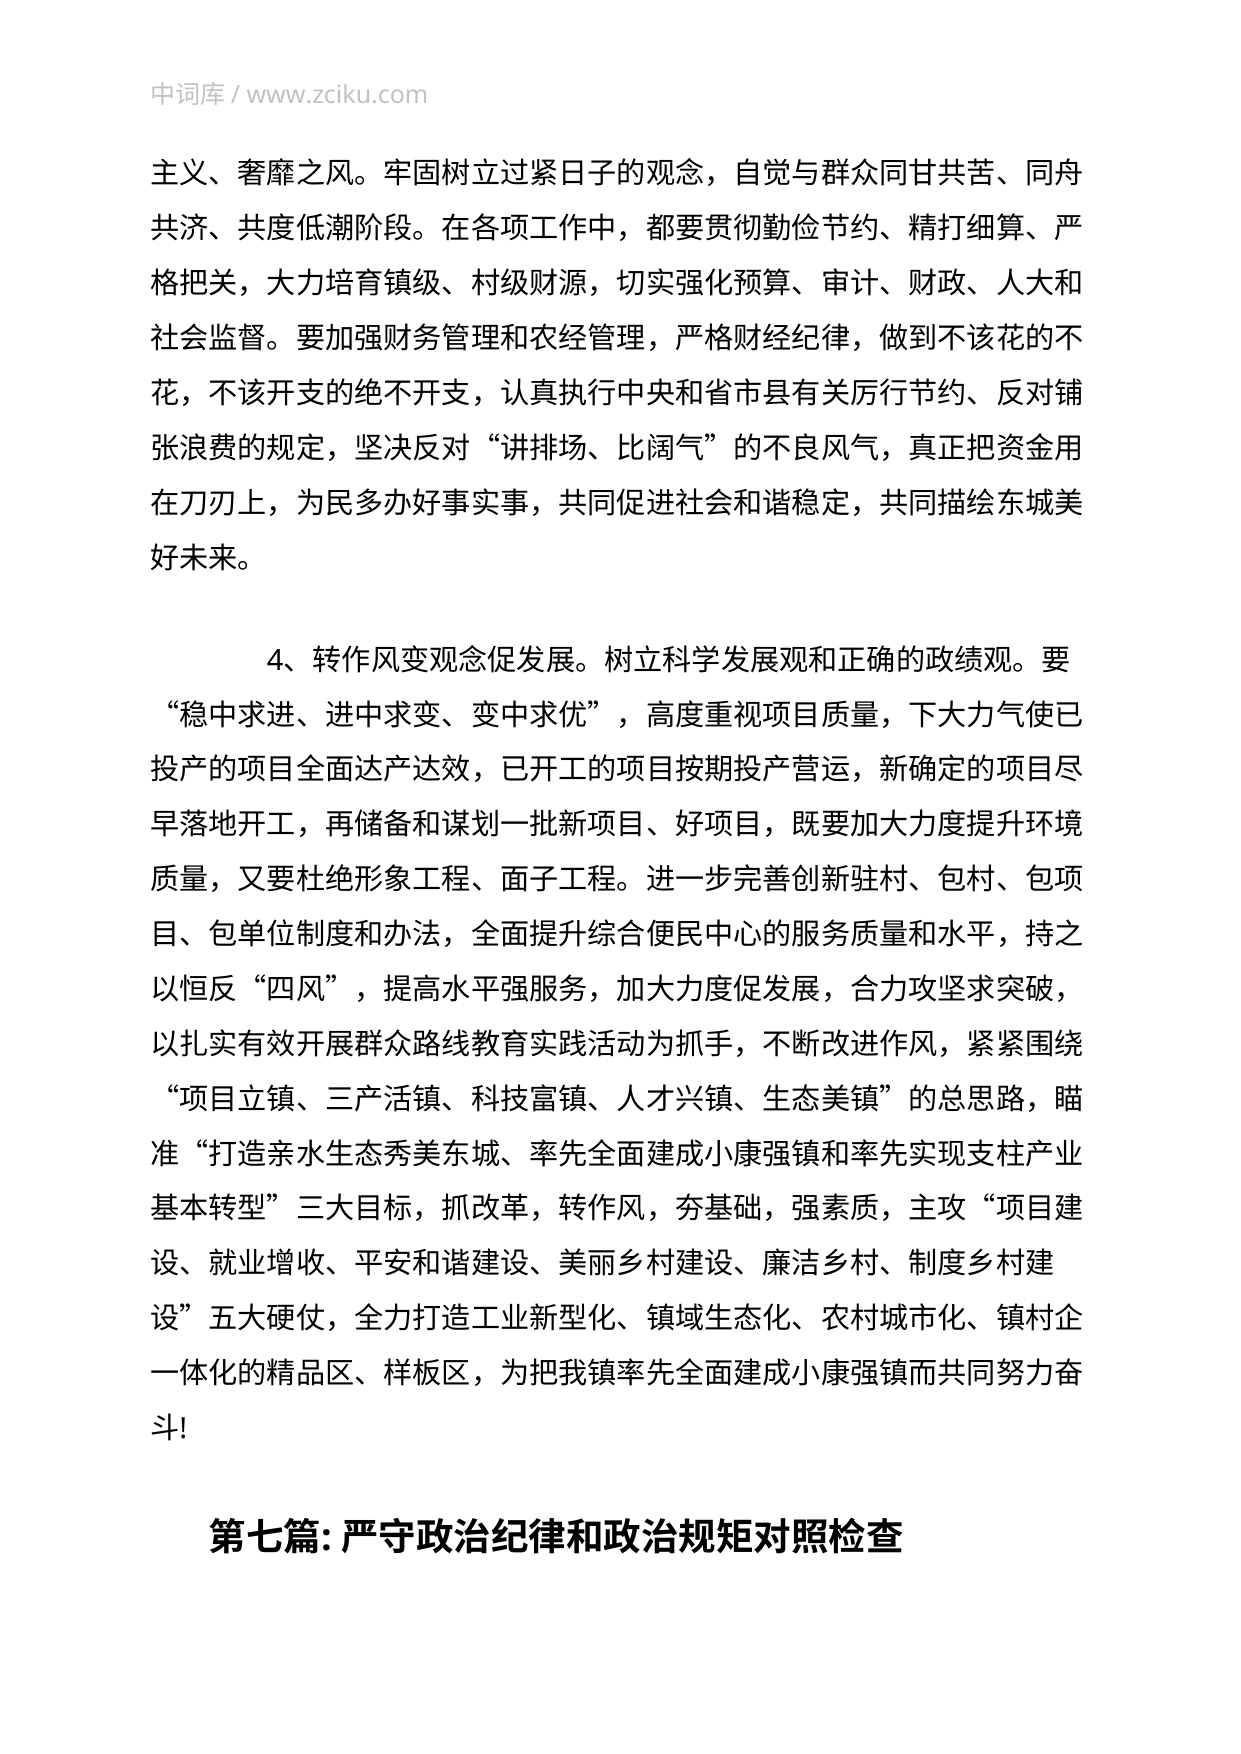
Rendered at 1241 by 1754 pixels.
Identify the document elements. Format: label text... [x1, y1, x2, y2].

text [150, 150, 1090, 577]
text 4、转作风变观念促发展。树立科学发展观和正确的政绩观。要“稳中求进、进中求变、变中求优”，高度重视项目质量，下大力气使已投产的项目全面达产达效，已开工的项目按期投产营运，新确定的项目尽早落地开工，再储备和谋划一批新项目、好项目，既要加大力度提升环境质量，又要杜绝形象工程、面子工程。进一步完善创新驻村、包村、包项目、包单位制度和办法，全面提升综合便民中心的服务质量和水平，持之以恒反“四风”，提高水平强服务，加大力度促发展，合力攻坚求突破，以扎实有效开展群众路线教育实践活动为抓手，不断改进作风，紧紧围绕“项目立镇、三产活镇、科技富镇、人才兴镇、生态美镇”的总思路，瞄准“打造亲水生态秀美东城、率先全面建成小康强镇和率先实现支柱产业基本转型”三大目标，抓改革，转作风，夯基础，强素质，主攻“项目建设、就业增收、平安和谐建设、美丽乡村建设、廉洁乡村、制度乡村建设”五大硬仗，全力打造工业新型化、镇域生态化、农村城市化、镇村企一体化的精品区、样板区，为把我镇率先全面建成小康强镇而共同努力奋斗! [150, 636, 1090, 1447]
text 第七篇: 严守政治纪律和政治规矩对照检查 [150, 1507, 1090, 1561]
